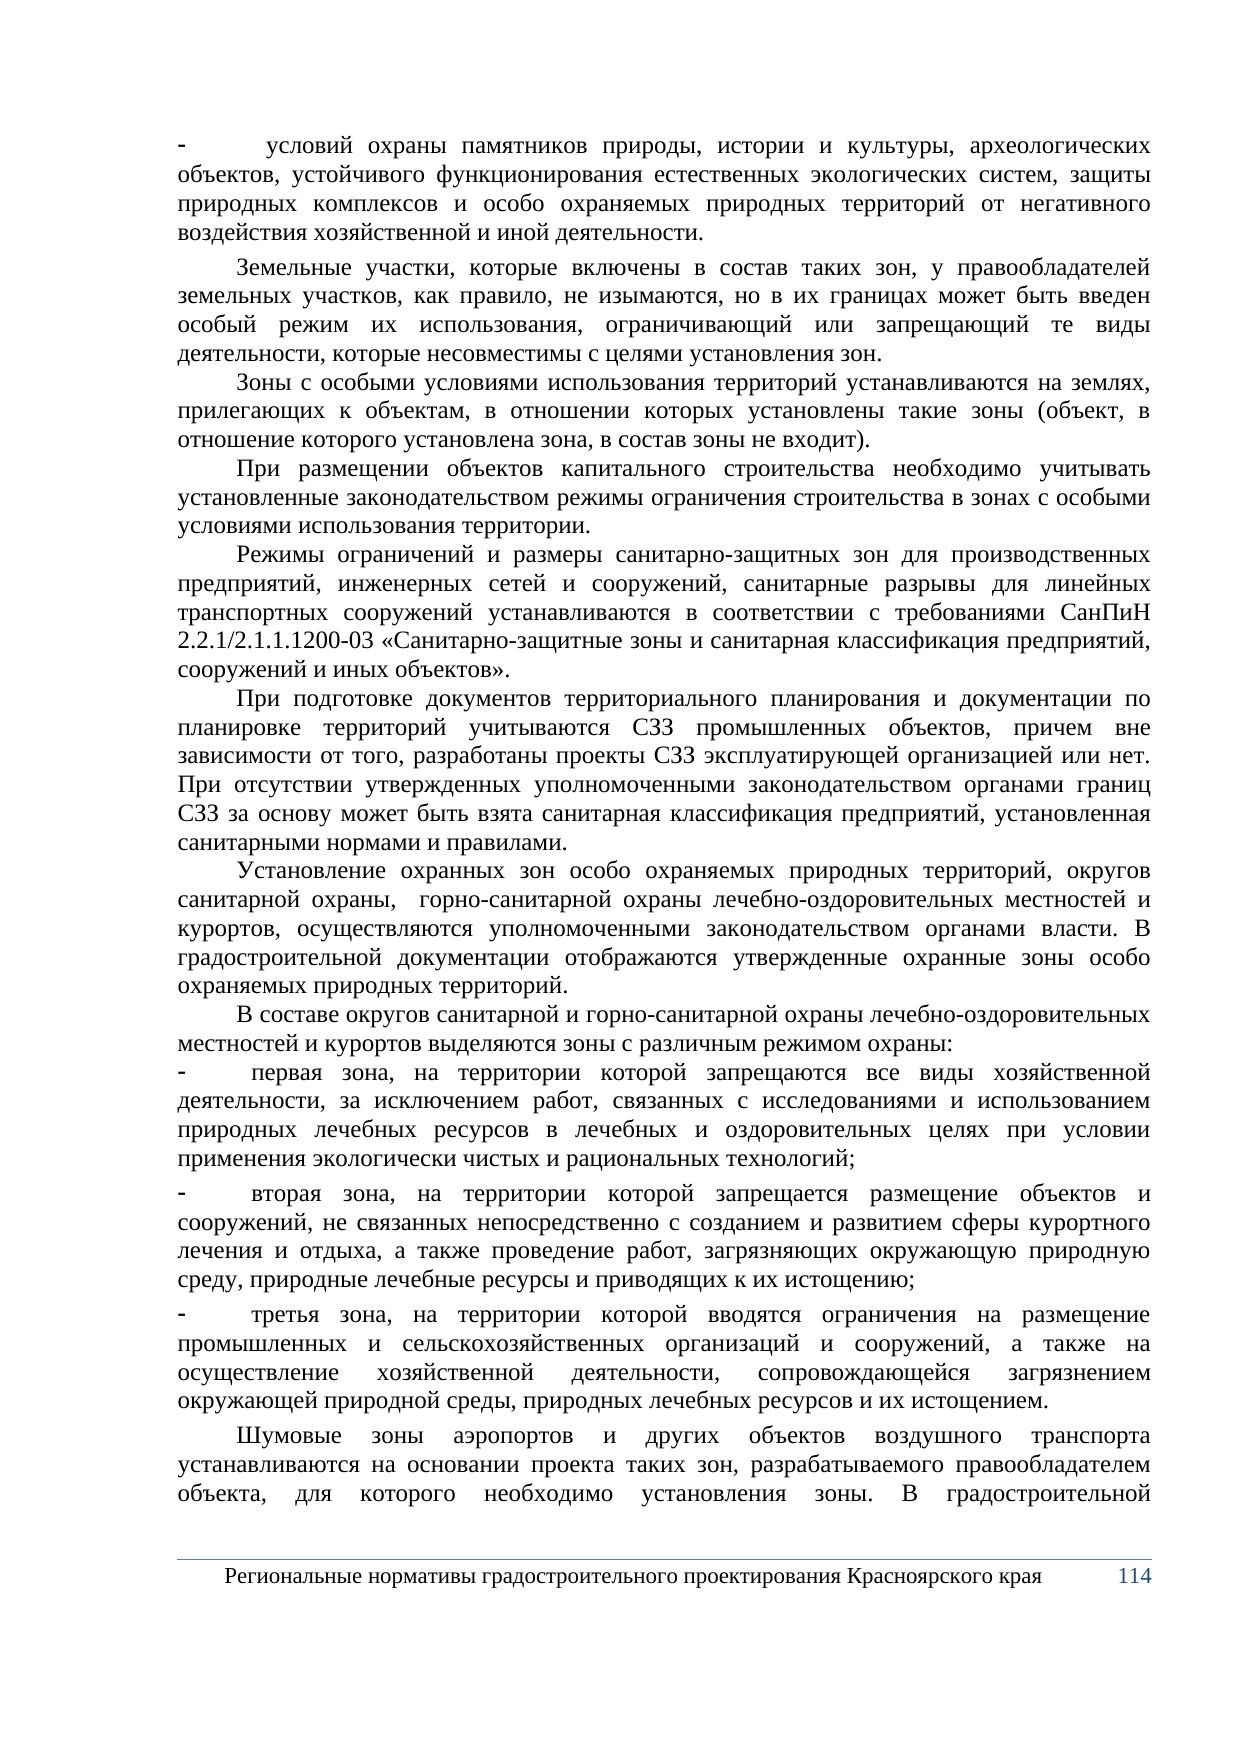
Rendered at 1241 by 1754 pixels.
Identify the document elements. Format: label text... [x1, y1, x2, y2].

list условий охраны памятников природы, истории и культуры, археологических объектов, устойчивого функционирования естественных экологических систем, защиты природных комплексов и особо охраняемых природных территорий от негативного воздействия хозяйственной и иной деятельности. [177, 131, 1152, 246]
list вторая зона, на территории которой запрещается размещение объектов и сооружений, не связанных непосредственно с созданием и развитием сферы курортного лечения и отдыха, а также проведение работ, загрязняющих окружающую природную среду, природные лечебные ресурсы и приводящих к их истощению; [177, 1178, 1152, 1293]
text Зоны с особыми условиями использования территорий устанавливаются на землях, прилегающих к объектам, в отношении которых установлены такие зоны (объект, в отношение которого установлена зона, в состав зоны не входит). [177, 367, 1152, 453]
text Установление охранных зон особо охраняемых природных территорий, округов санитарной охраны, горно-санитарной охраны лечебно-оздоровительных местностей и курортов, осуществляются уполномоченными законодательством органами власти. В градостроительной документации отображаются утвержденные охранные зоны особо охраняемых природных территорий. [177, 856, 1152, 999]
text При подготовке документов территориального планирования и документации по планировке территорий учитываются СЗЗ промышленных объектов, причем вне зависимости от того, разработаны проекты СЗЗ эксплуатирующей организацией или нет. При отсутствии утвержденных уполномоченными законодательством органами границ СЗЗ за основу может быть взята санитарная классификация предприятий, установленная санитарными нормами и правилами. [177, 683, 1152, 856]
list первая зона, на территории которой запрещаются все виды хозяйственной деятельности, за исключением работ, связанных с исследованиями и использованием природных лечебных ресурсов в лечебных и оздоровительных целях при условии применения экологически чистых и рациональных технологий; [177, 1057, 1152, 1172]
text При размещении объектов капитального строительства необходимо учитывать установленные законодательством режимы ограничения строительства в зонах с особыми условиями использования территории. [177, 453, 1152, 539]
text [177, 1421, 1152, 1507]
list третья зона, на территории которой вводятся ограничения на размещение промышленных и сельскохозяйственных организаций и сооружений, а также на осуществление хозяйственной деятельности, сопровождающейся загрязнением окружающей природной среды, природных лечебных ресурсов и их истощением. [177, 1299, 1152, 1414]
text Земельные участки, которые включены в состав таких зон, у правообладателей земельных участков, как правило, не изымаются, но в их границах может быть введен особый режим их использования, ограничивающий или запрещающий те виды деятельности, которые несовместимы с целями установления зон. [177, 252, 1152, 367]
text Режимы ограничений и размеры санитарно-защитных зон для производственных предприятий, инженерных сетей и сооружений, санитарные разрывы для линейных транспортных сооружений устанавливаются в соответствии с требованиями СанПиН 2.2.1/2.1.1.1200-03 «Санитарно-защитные зоны и санитарная классификация предприятий, сооружений и иных объектов». [177, 539, 1152, 683]
text В составе округов санитарной и горно-санитарной охраны лечебно-оздоровительных местностей и курортов выделяются зоны с различным режимом охраны: [177, 999, 1152, 1057]
